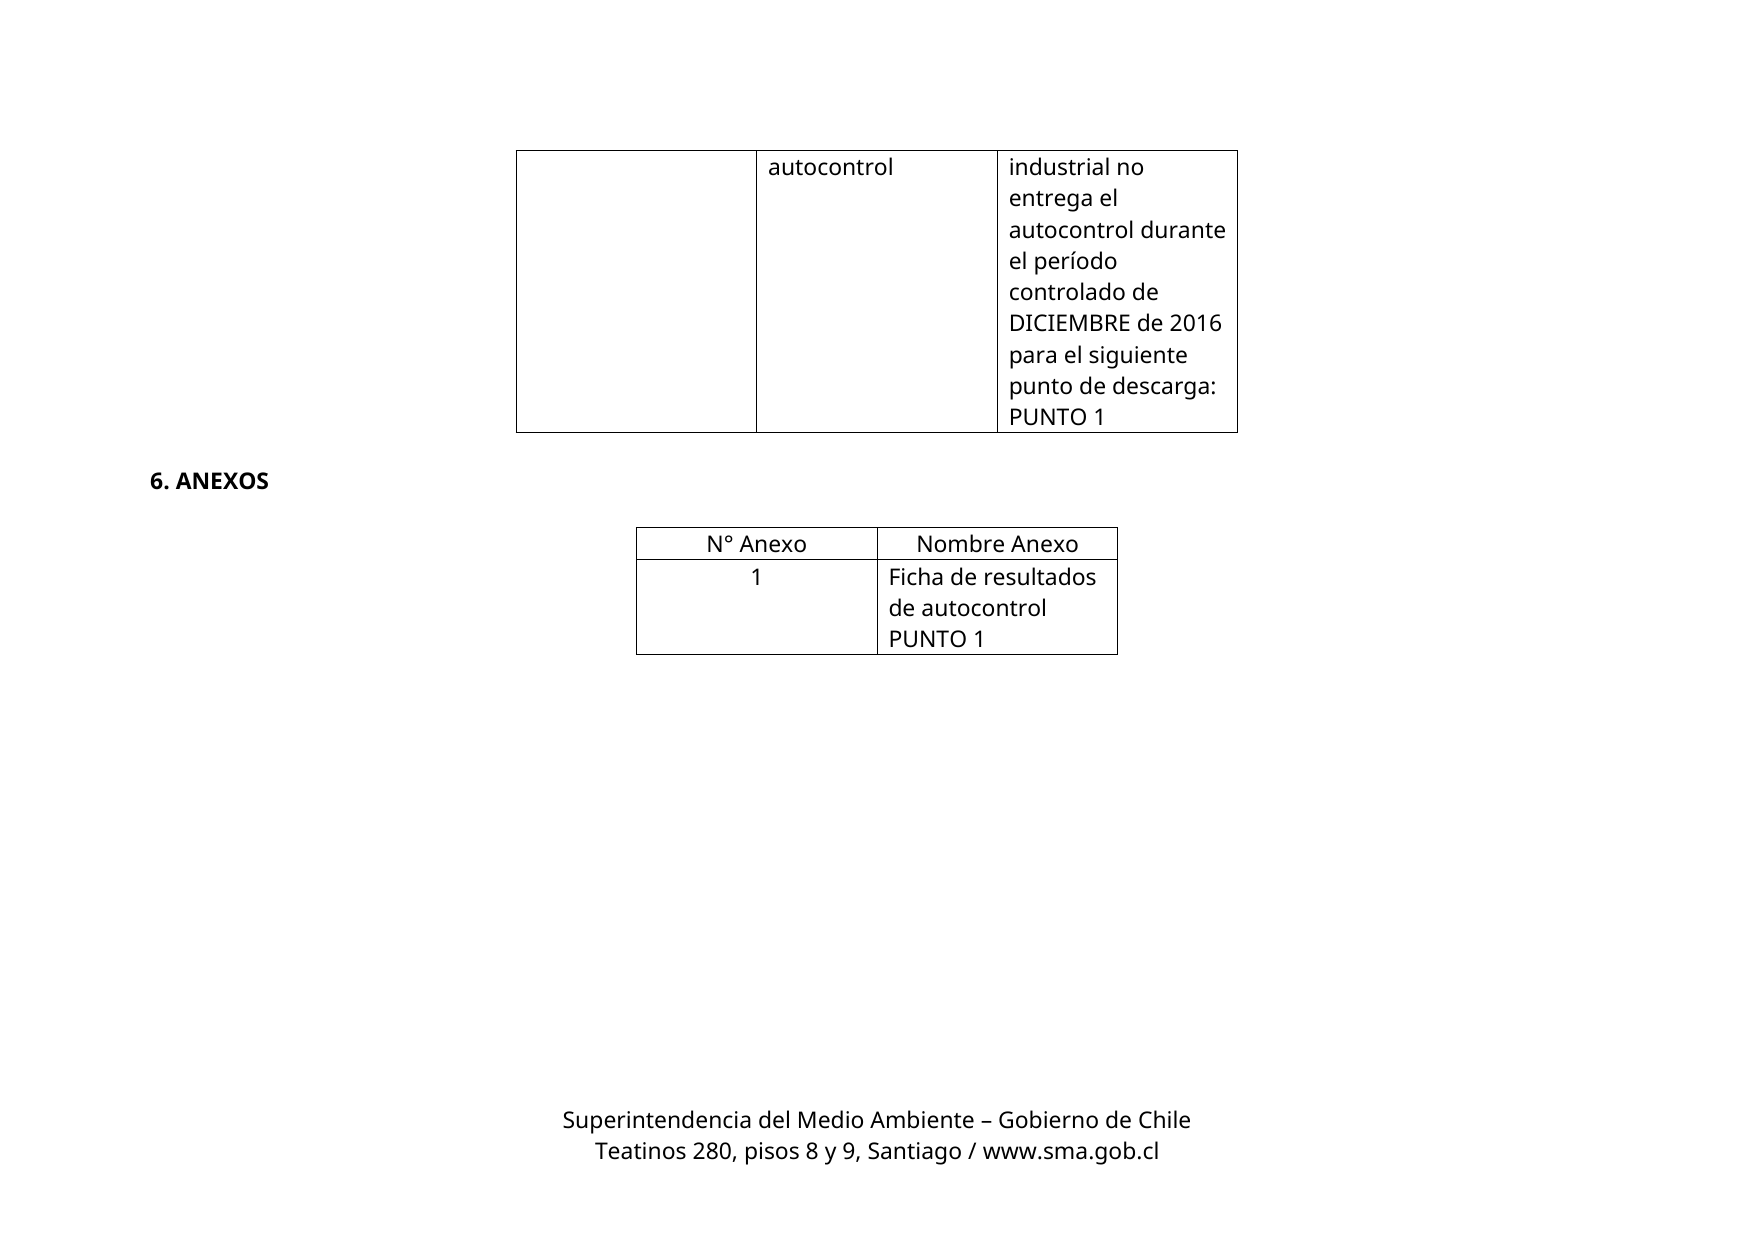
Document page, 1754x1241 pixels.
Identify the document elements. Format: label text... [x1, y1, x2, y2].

table_cell 1 [517, 151, 756, 432]
table_header Nombre Anexo [878, 528, 1117, 559]
text 6. ANEXOS [150, 433, 1604, 496]
table_cell 1 [637, 560, 877, 654]
table_header N° Anexo [637, 528, 877, 559]
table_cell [757, 151, 997, 432]
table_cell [998, 151, 1237, 432]
table_cell Ficha de resultados de autocontrol PUNTO 1 [878, 560, 1117, 654]
